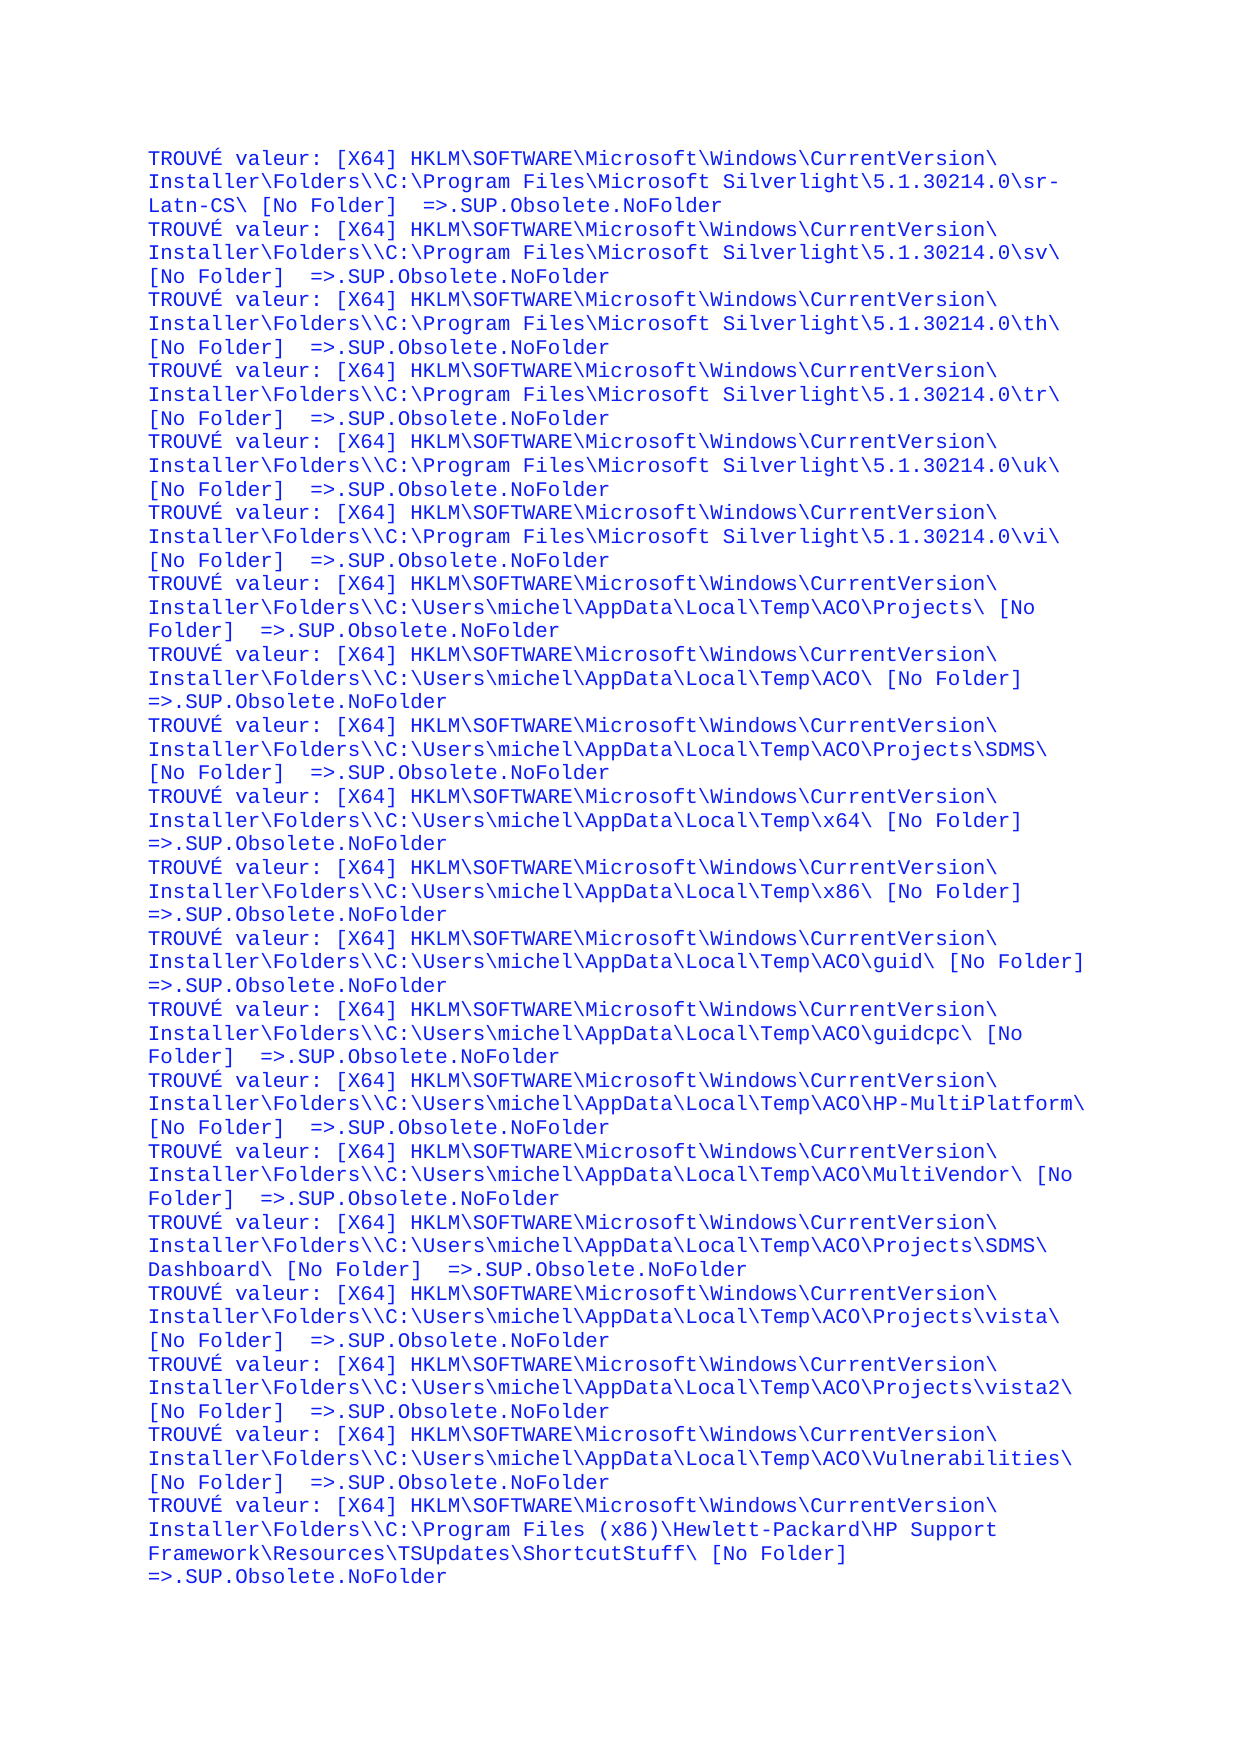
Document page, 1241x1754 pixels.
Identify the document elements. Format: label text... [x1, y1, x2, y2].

text TROUVÉ valeur: [X64] HKLM\SOFTWARE\Microsoft\Windows\CurrentVersion\Installer\Folders\\C:\Users\michel\AppData\Local\Temp\ACO\ [No Folder] =>.SUP.Obsolete.NoFolder [148, 644, 1093, 715]
text TROUVÉ valeur: [X64] HKLM\SOFTWARE\Microsoft\Windows\CurrentVersion\Installer\Folders\\C:\Program Files\Microsoft Silverlight\5.1.30214.0\uk\ [No Folder] =>.SUP.Obsolete.NoFolder [148, 431, 1093, 502]
text TROUVÉ valeur: [X64] HKLM\SOFTWARE\Microsoft\Windows\CurrentVersion\Installer\Folders\\C:\Users\michel\AppData\Local\Temp\ACO\Vulnerabilities\ [No Folder] =>.SUP.Obsolete.NoFolder [148, 1424, 1093, 1495]
text TROUVÉ valeur: [X64] HKLM\SOFTWARE\Microsoft\Windows\CurrentVersion\Installer\Folders\\C:\Program Files\Microsoft Silverlight\5.1.30214.0\sv\ [No Folder] =>.SUP.Obsolete.NoFolder [148, 218, 1093, 289]
text TROUVÉ valeur: [X64] HKLM\SOFTWARE\Microsoft\Windows\CurrentVersion\Installer\Folders\\C:\Users\michel\AppData\Local\Temp\x86\ [No Folder] =>.SUP.Obsolete.NoFolder [148, 857, 1093, 928]
text TROUVÉ valeur: [X64] HKLM\SOFTWARE\Microsoft\Windows\CurrentVersion\Installer\Folders\\C:\Users\michel\AppData\Local\Temp\x64\ [No Folder] =>.SUP.Obsolete.NoFolder [148, 786, 1093, 857]
text TROUVÉ valeur: [X64] HKLM\SOFTWARE\Microsoft\Windows\CurrentVersion\Installer\Folders\\C:\Users\michel\AppData\Local\Temp\ACO\MultiVendor\ [No Folder] =>.SUP.Obsolete.NoFolder [148, 1141, 1093, 1212]
text TROUVÉ valeur: [X64] HKLM\SOFTWARE\Microsoft\Windows\CurrentVersion\Installer\Folders\\C:\Users\michel\AppData\Local\Temp\ACO\Projects\ [No Folder] =>.SUP.Obsolete.NoFolder [148, 573, 1093, 644]
text TROUVÉ valeur: [X64] HKLM\SOFTWARE\Microsoft\Windows\CurrentVersion\Installer\Folders\\C:\Program Files\Microsoft Silverlight\5.1.30214.0\th\ [No Folder] =>.SUP.Obsolete.NoFolder [148, 289, 1093, 360]
text TROUVÉ valeur: [X64] HKLM\SOFTWARE\Microsoft\Windows\CurrentVersion\Installer\Folders\\C:\Users\michel\AppData\Local\Temp\ACO\guidcpc\ [No Folder] =>.SUP.Obsolete.NoFolder [148, 999, 1093, 1070]
text TROUVÉ valeur: [X64] HKLM\SOFTWARE\Microsoft\Windows\CurrentVersion\Installer\Folders\\C:\Users\michel\AppData\Local\Temp\ACO\Projects\vista\ [No Folder] =>.SUP.Obsolete.NoFolder [148, 1283, 1093, 1353]
text TROUVÉ valeur: [X64] HKLM\SOFTWARE\Microsoft\Windows\CurrentVersion\Installer\Folders\\C:\Users\michel\AppData\Local\Temp\ACO\Projects\SDMS\ [No Folder] =>.SUP.Obsolete.NoFolder [148, 715, 1093, 786]
text TROUVÉ valeur: [X64] HKLM\SOFTWARE\Microsoft\Windows\CurrentVersion\Installer\Folders\\C:\Users\michel\AppData\Local\Temp\ACO\Projects\SDMS\Dashboard\ [No Folder] =>.SUP.Obsolete.NoFolder [148, 1212, 1093, 1283]
text TROUVÉ valeur: [X64] HKLM\SOFTWARE\Microsoft\Windows\CurrentVersion\Installer\Folders\\C:\Program Files\Microsoft Silverlight\5.1.30214.0\vi\ [No Folder] =>.SUP.Obsolete.NoFolder [148, 502, 1093, 573]
text TROUVÉ valeur: [X64] HKLM\SOFTWARE\Microsoft\Windows\CurrentVersion\Installer\Folders\\C:\Users\michel\AppData\Local\Temp\ACO\guid\ [No Folder] =>.SUP.Obsolete.NoFolder [148, 928, 1093, 999]
text TROUVÉ valeur: [X64] HKLM\SOFTWARE\Microsoft\Windows\CurrentVersion\Installer\Folders\\C:\Program Files\Microsoft Silverlight\5.1.30214.0\sr-Latn-CS\ [No Folder] =>.SUP.Obsolete.NoFolder [148, 148, 1093, 218]
text TROUVÉ valeur: [X64] HKLM\SOFTWARE\Microsoft\Windows\CurrentVersion\Installer\Folders\\C:\Users\michel\AppData\Local\Temp\ACO\HP-MultiPlatform\ [No Folder] =>.SUP.Obsolete.NoFolder [148, 1070, 1093, 1141]
text TROUVÉ valeur: [X64] HKLM\SOFTWARE\Microsoft\Windows\CurrentVersion\Installer\Folders\\C:\Users\michel\AppData\Local\Temp\ACO\Projects\vista2\ [No Folder] =>.SUP.Obsolete.NoFolder [148, 1353, 1093, 1424]
text TROUVÉ valeur: [X64] HKLM\SOFTWARE\Microsoft\Windows\CurrentVersion\Installer\Folders\\C:\Program Files (x86)\Hewlett-Packard\HP Support Framework\Resources\TSUpdates\ShortcutStuff\ [No Folder] =>.SUP.Obsolete.NoFolder [148, 1495, 1093, 1590]
text TROUVÉ valeur: [X64] HKLM\SOFTWARE\Microsoft\Windows\CurrentVersion\Installer\Folders\\C:\Program Files\Microsoft Silverlight\5.1.30214.0\tr\ [No Folder] =>.SUP.Obsolete.NoFolder [148, 360, 1093, 431]
